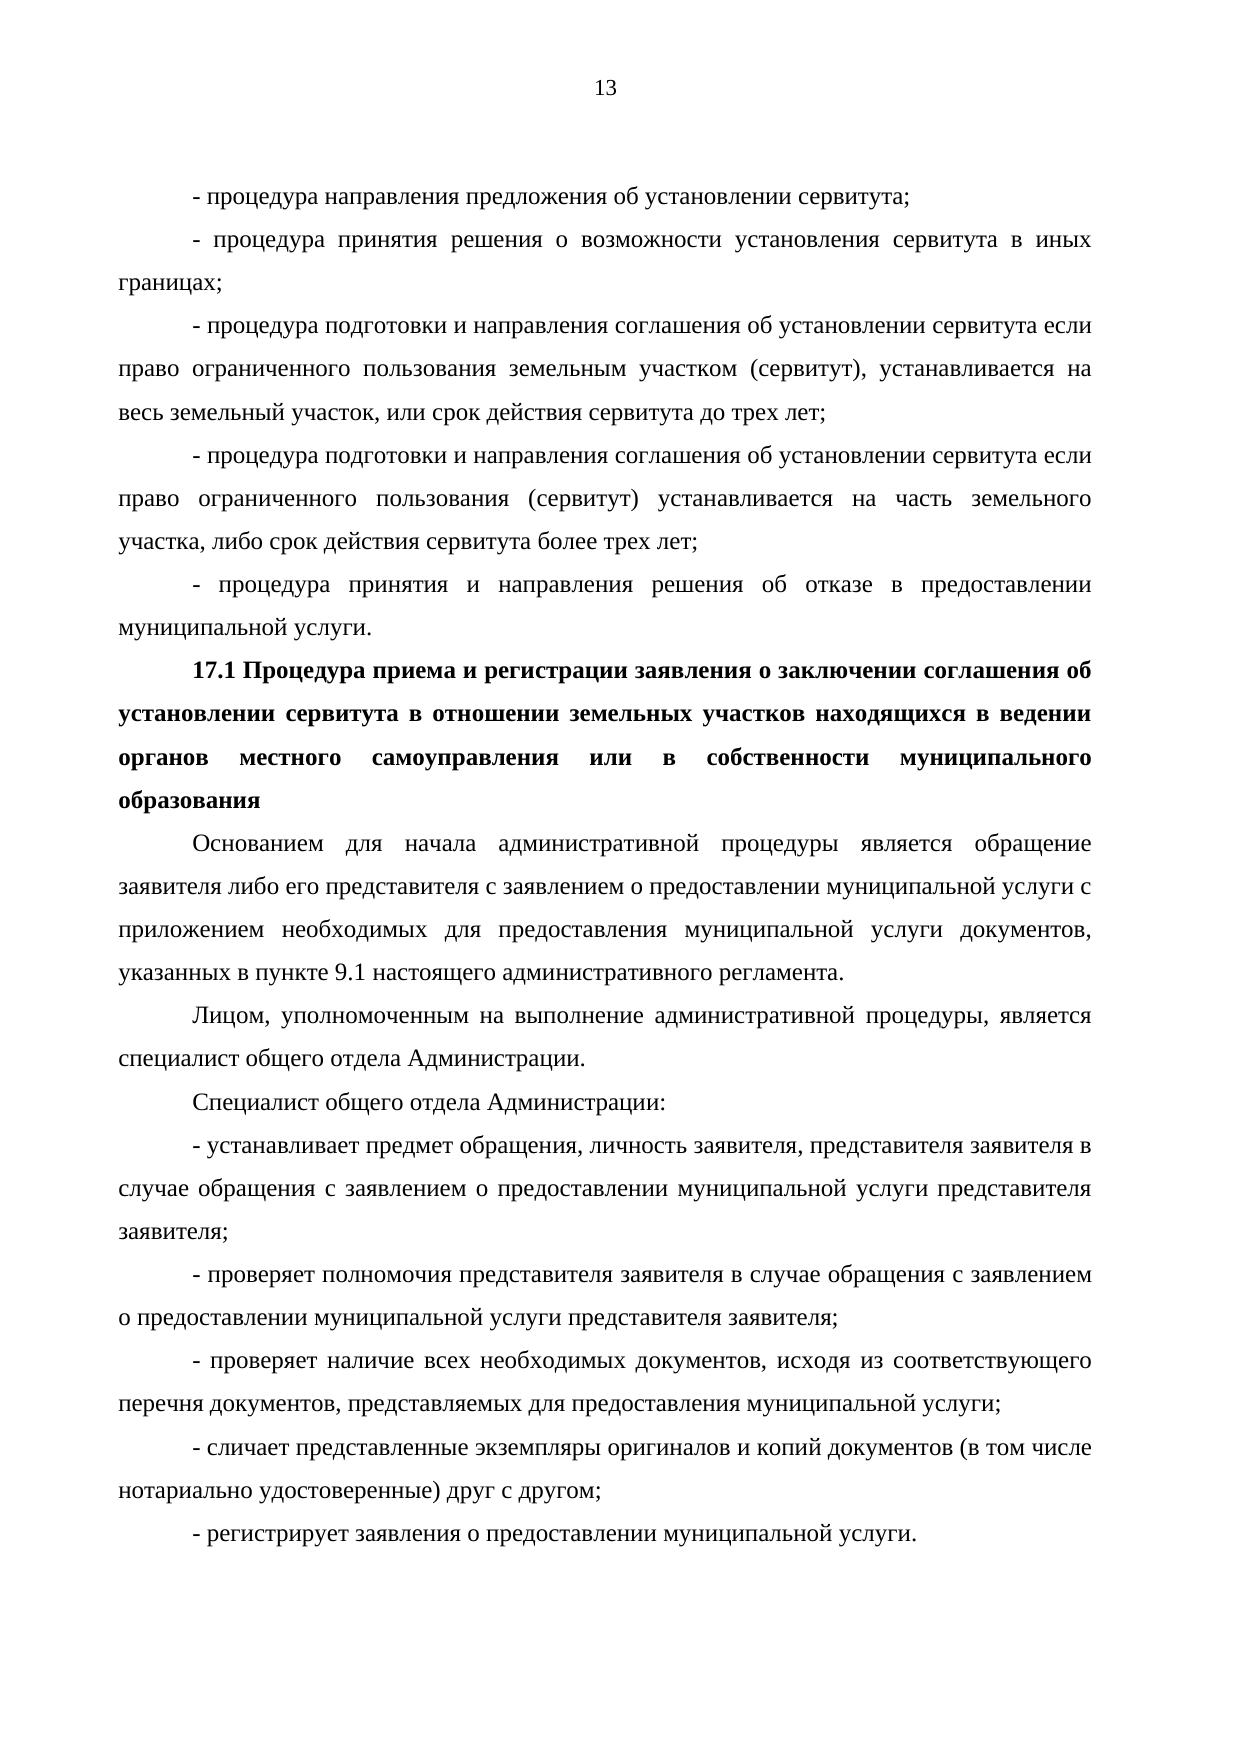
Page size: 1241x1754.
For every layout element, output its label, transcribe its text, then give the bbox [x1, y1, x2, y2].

text - процедура направления предложения об установлении сервитута; [118, 181, 1092, 210]
text - сличает представленные экземпляры оригиналов и копий документов (в том числе нотариально удостоверенные) друг с другом; [118, 1432, 1092, 1503]
text - устанавливает предмет обращения, личность заявителя, представителя заявителя в случае обращения с заявлением о предоставлении муниципальной услуги представителя заявителя; [118, 1130, 1092, 1245]
text - процедура принятия и направления решения об отказе в предоставлении муниципальной услуги. [118, 569, 1092, 641]
text - процедура подготовки и направления соглашения об установлении сервитута если право ограниченного пользования земельным участком (сервитут), устанавливается на весь земельный участок, или срок действия сервитута до трех лет; [118, 310, 1092, 425]
text Лицом, уполномоченным на выполнение административной процедуры, является специалист общего отдела Администрации. [118, 1000, 1092, 1072]
text - проверяет наличие всех необходимых документов, исходя из соответствующего перечня документов, представляемых для предоставления муниципальной услуги; [118, 1345, 1092, 1417]
text - проверяет полномочия представителя заявителя в случае обращения с заявлением о предоставлении муниципальной услуги представителя заявителя; [118, 1259, 1092, 1331]
text - процедура принятия решения о возможности установления сервитута в иных границах; [118, 224, 1092, 296]
text 17.1 Процедура приема и регистрации заявления о заключении соглашения об установлении сервитута в отношении земельных участков находящихся в ведении органов местного самоуправления или в собственности муниципального образования [118, 655, 1092, 813]
text - регистрирует заявления о предоставлении муниципальной услуги. [118, 1518, 1092, 1547]
text - процедура подготовки и направления соглашения об установлении сервитута если право ограниченного пользования (сервитут) устанавливается на часть земельного участка, либо срок действия сервитута более трех лет; [118, 440, 1092, 555]
text Основанием для начала административной процедуры является обращение заявителя либо его представителя с заявлением о предоставлении муниципальной услуги с приложением необходимых для предоставления муниципальной услуги документов, указанных в пункте 9.1 настоящего административного регламента. [118, 828, 1092, 986]
text Специалист общего отдела Администрации: [118, 1087, 1092, 1115]
